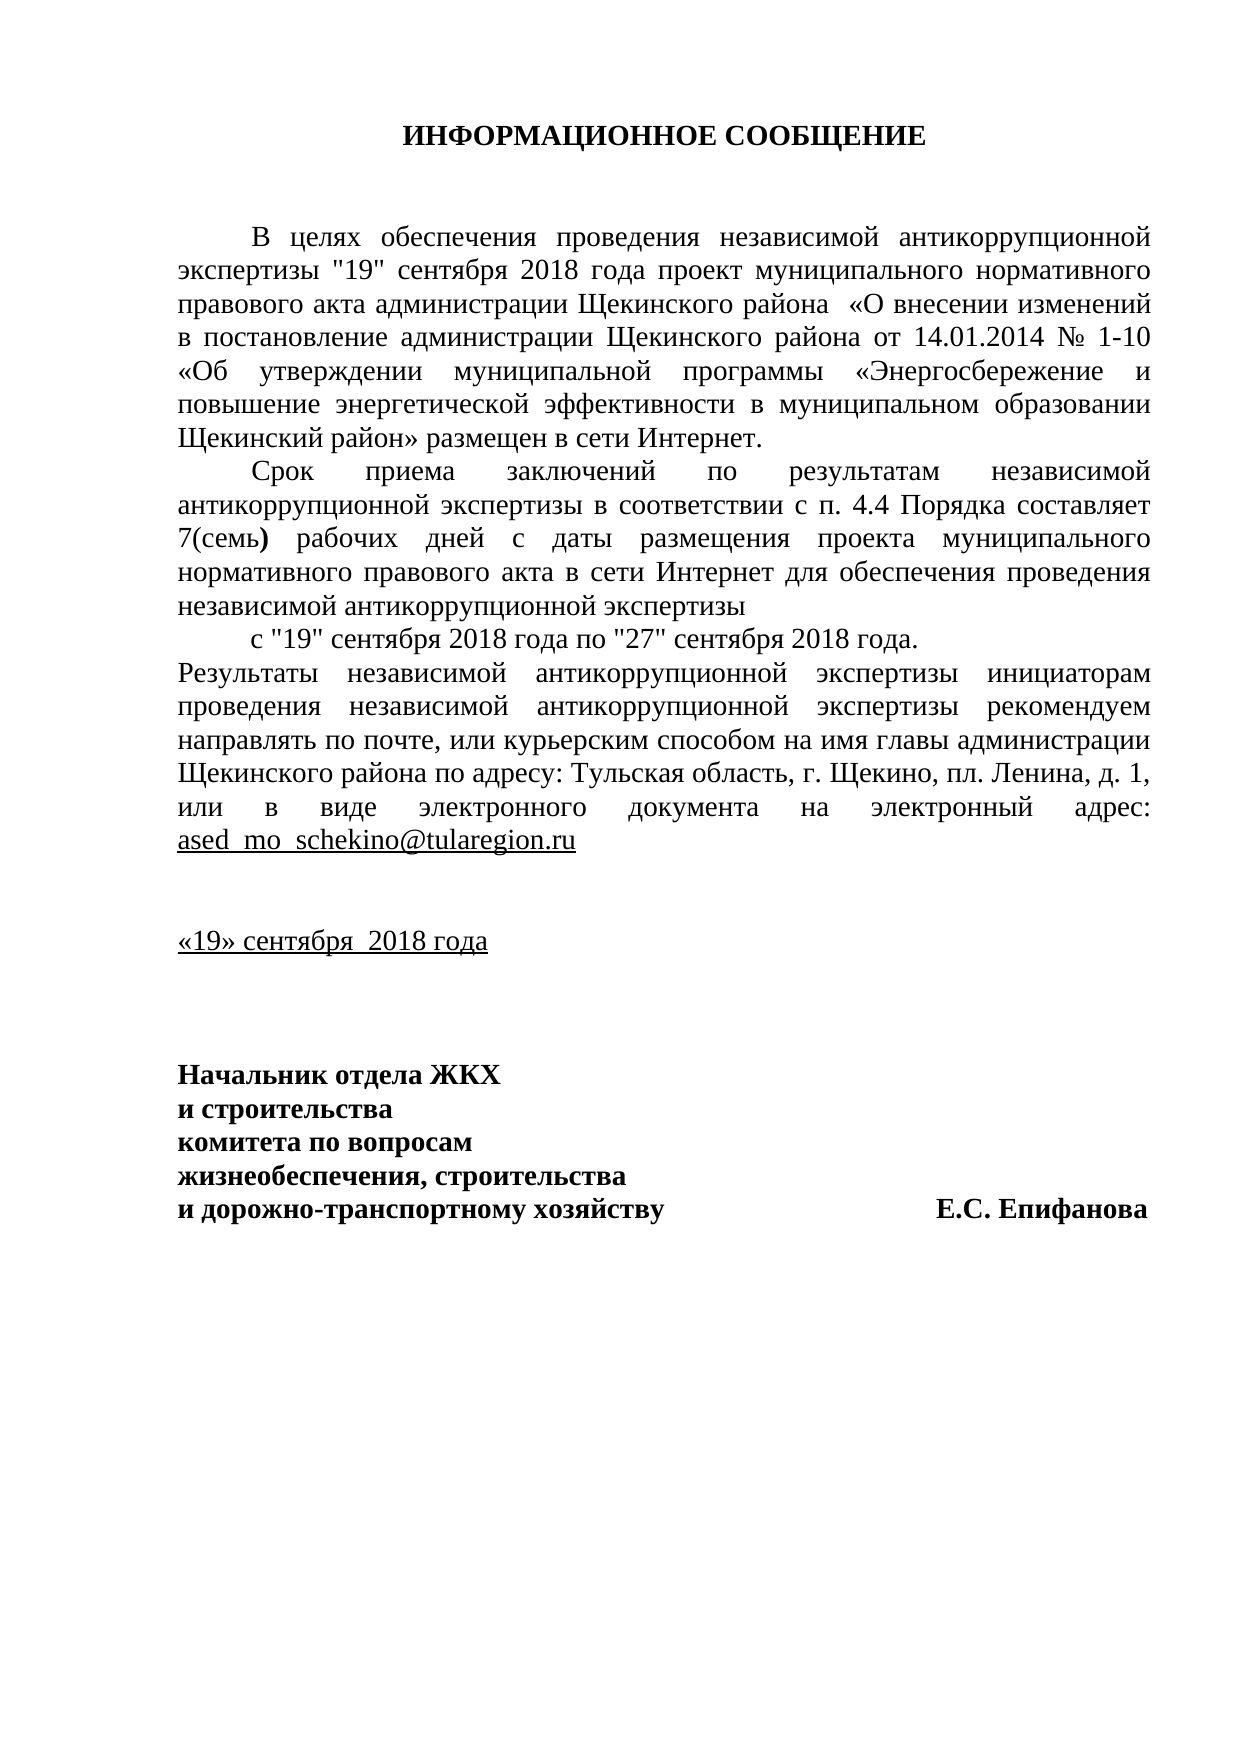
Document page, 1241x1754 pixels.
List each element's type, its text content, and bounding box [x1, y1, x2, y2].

text с "19" сентября 2018 года по "27" сентября 2018 года. [177, 621, 1152, 655]
text ИНФОРМАЦИОННОЕ СООБЩЕНИЕ [177, 118, 1152, 152]
text и строительства [177, 1091, 1152, 1124]
text и дорожно-транспортному хозяйству Е.С. Епифанова [177, 1191, 1152, 1225]
text жизнеобеспечения, строительства [177, 1158, 1152, 1191]
text Срок приема заключений по результатам независимой антикоррупционной экспертизы в соответствии с п. 4.4 Порядка составляет 7(семь) рабочих дней с даты размещения проекта муниципального нормативного правового акта в сети Интернет для обеспечения проведения независимой антикоррупционной экспертизы [177, 453, 1152, 621]
text «19» сентября 2018 года [177, 923, 1152, 957]
text В целях обеспечения проведения независимой антикоррупционной экспертизы "19" сентября 2018 года проект муниципального нормативного правового акта администрации Щекинского района «О внесении изменений в постановление администрации Щекинского района от 14.01.2014 № 1-10 «Об утверждении муниципальной программы «Энергосбережение и повышение энергетической эффективности в муниципальном образовании Щекинский район» размещен в сети Интернет. [177, 219, 1152, 453]
text Результаты независимой антикоррупционной экспертизы инициаторам проведения независимой антикоррупционной экспертизы рекомендуем направлять по почте, или курьерским способом на имя главы администрации Щекинского района по адресу: Тульская область, г. Щекино, пл. Ленина, д. 1, или в виде электронного документа на электронный адрес: ased_mo_schekino@tularegion.ru [177, 655, 1152, 856]
text комитета по вопросам [177, 1124, 1152, 1158]
text Начальник отдела ЖКХ [177, 1057, 1152, 1091]
